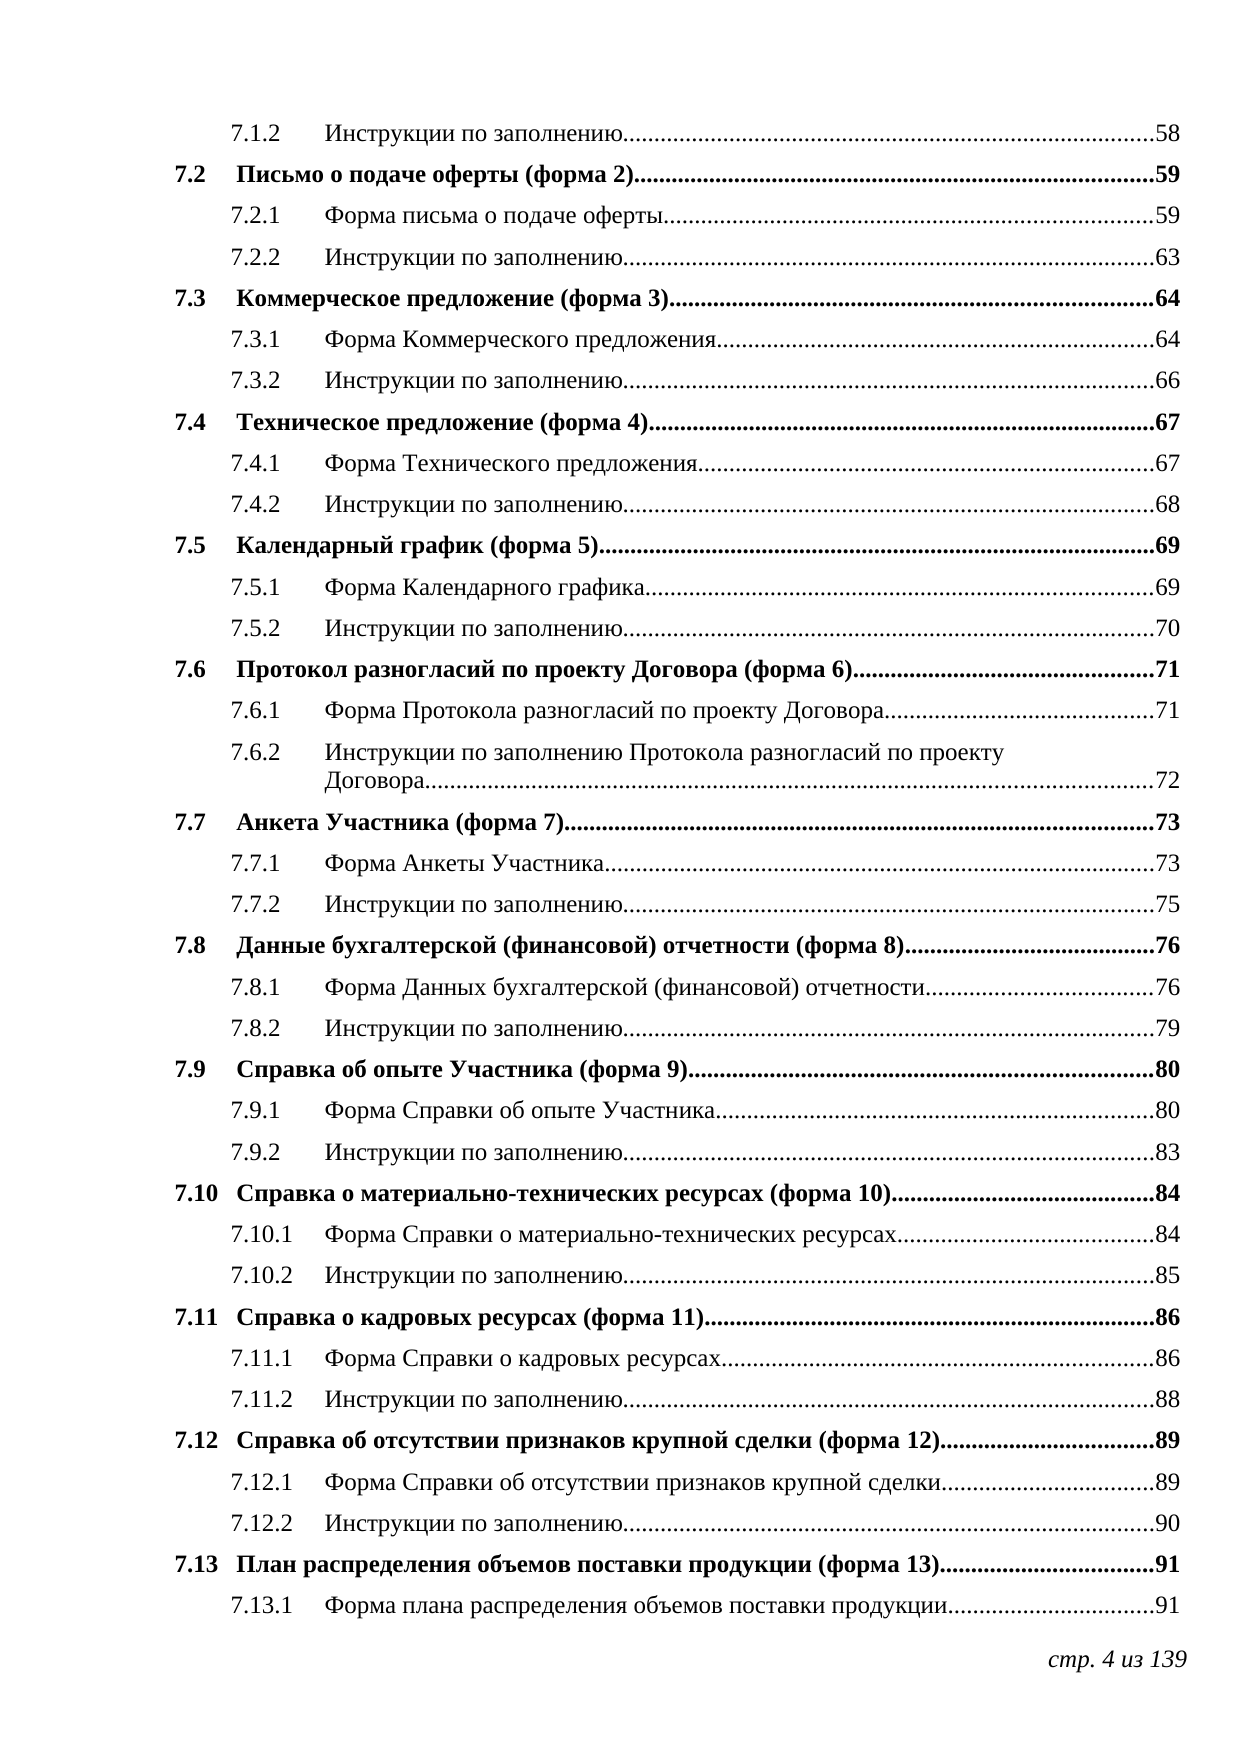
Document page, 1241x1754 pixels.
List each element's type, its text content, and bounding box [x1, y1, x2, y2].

text 7.12 Справка об отсутствии признаков крупной сделки (форма 12) 89 [174, 1426, 1093, 1454]
text 7.3.2 Инструкции по заполнению 66 [230, 366, 1063, 394]
text 7.13 План распределения объемов поставки продукции (форма 13) 91 [174, 1549, 1093, 1578]
text 7.5.1 Форма Календарного графика 69 [230, 572, 1063, 601]
text 7.8.1 Форма Данных бухгалтерской (финансовой) отчетности 76 [230, 972, 1063, 1001]
text 7.11 Справка о кадровых ресурсах (форма 11) 86 [174, 1302, 1093, 1331]
text 7.6.1 Форма Протокола разногласий по проекту Договора 71 [230, 696, 1063, 724]
text 7.12.2 Инструкции по заполнению 90 [230, 1508, 1063, 1537]
text 7.2.2 Инструкции по заполнению 63 [230, 242, 1063, 271]
text 7.6.2 Инструкции по заполнению Протокола разногласий по проекту Договора 72 [230, 737, 1063, 794]
text 7.4.2 Инструкции по заполнению 68 [230, 489, 1063, 518]
text 7.6 Протокол разногласий по проекту Договора (форма 6) 71 [174, 654, 1093, 683]
text 7.7 Анкета Участника (форма 7) 73 [174, 807, 1093, 836]
text 7.10 Справка о материально-технических ресурсах (форма 10) 84 [174, 1178, 1093, 1207]
text 7.4 Техническое предложение (форма 4) 67 [174, 407, 1093, 436]
text 7.9.1 Форма Справки об опыте Участника 80 [230, 1096, 1063, 1124]
text 7.7.1 Форма Анкеты Участника 73 [230, 848, 1063, 877]
text 7.3 Коммерческое предложение (форма 3) 64 [174, 283, 1093, 312]
text 7.9.2 Инструкции по заполнению 83 [230, 1137, 1063, 1166]
text 7.5 Календарный график (форма 5) 69 [174, 531, 1093, 559]
text 7.4.1 Форма Технического предложения 67 [230, 448, 1063, 477]
text 7.12.1 Форма Справки об отсутствии признаков крупной сделки 89 [230, 1467, 1063, 1496]
text 7.2.1 Форма письма о подаче оферты 59 [230, 201, 1063, 229]
text 7.1.2 Инструкции по заполнению 58 [230, 118, 1063, 147]
text 7.10.2 Инструкции по заполнению 85 [230, 1261, 1063, 1289]
text 7.11.1 Форма Справки о кадровых ресурсах 86 [230, 1343, 1063, 1372]
text 7.2 Письмо о подаче оферты (форма 2) 59 [174, 159, 1093, 188]
text 7.8.2 Инструкции по заполнению 79 [230, 1013, 1063, 1042]
text 7.10.1 Форма Справки о материально-технических ресурсах 84 [230, 1219, 1063, 1248]
text 7.13.1 Форма плана распределения объемов поставки продукции 91 [230, 1591, 1063, 1619]
text 7.11.2 Инструкции по заполнению 88 [230, 1384, 1063, 1413]
text 7.3.1 Форма Коммерческого предложения 64 [230, 324, 1063, 353]
text 7.8 Данные бухгалтерской (финансовой) отчетности (форма 8) 76 [174, 931, 1093, 959]
text 7.7.2 Инструкции по заполнению 75 [230, 889, 1063, 918]
text 7.5.2 Инструкции по заполнению 70 [230, 613, 1063, 642]
text 7.9 Справка об опыте Участника (форма 9) 80 [174, 1054, 1093, 1083]
